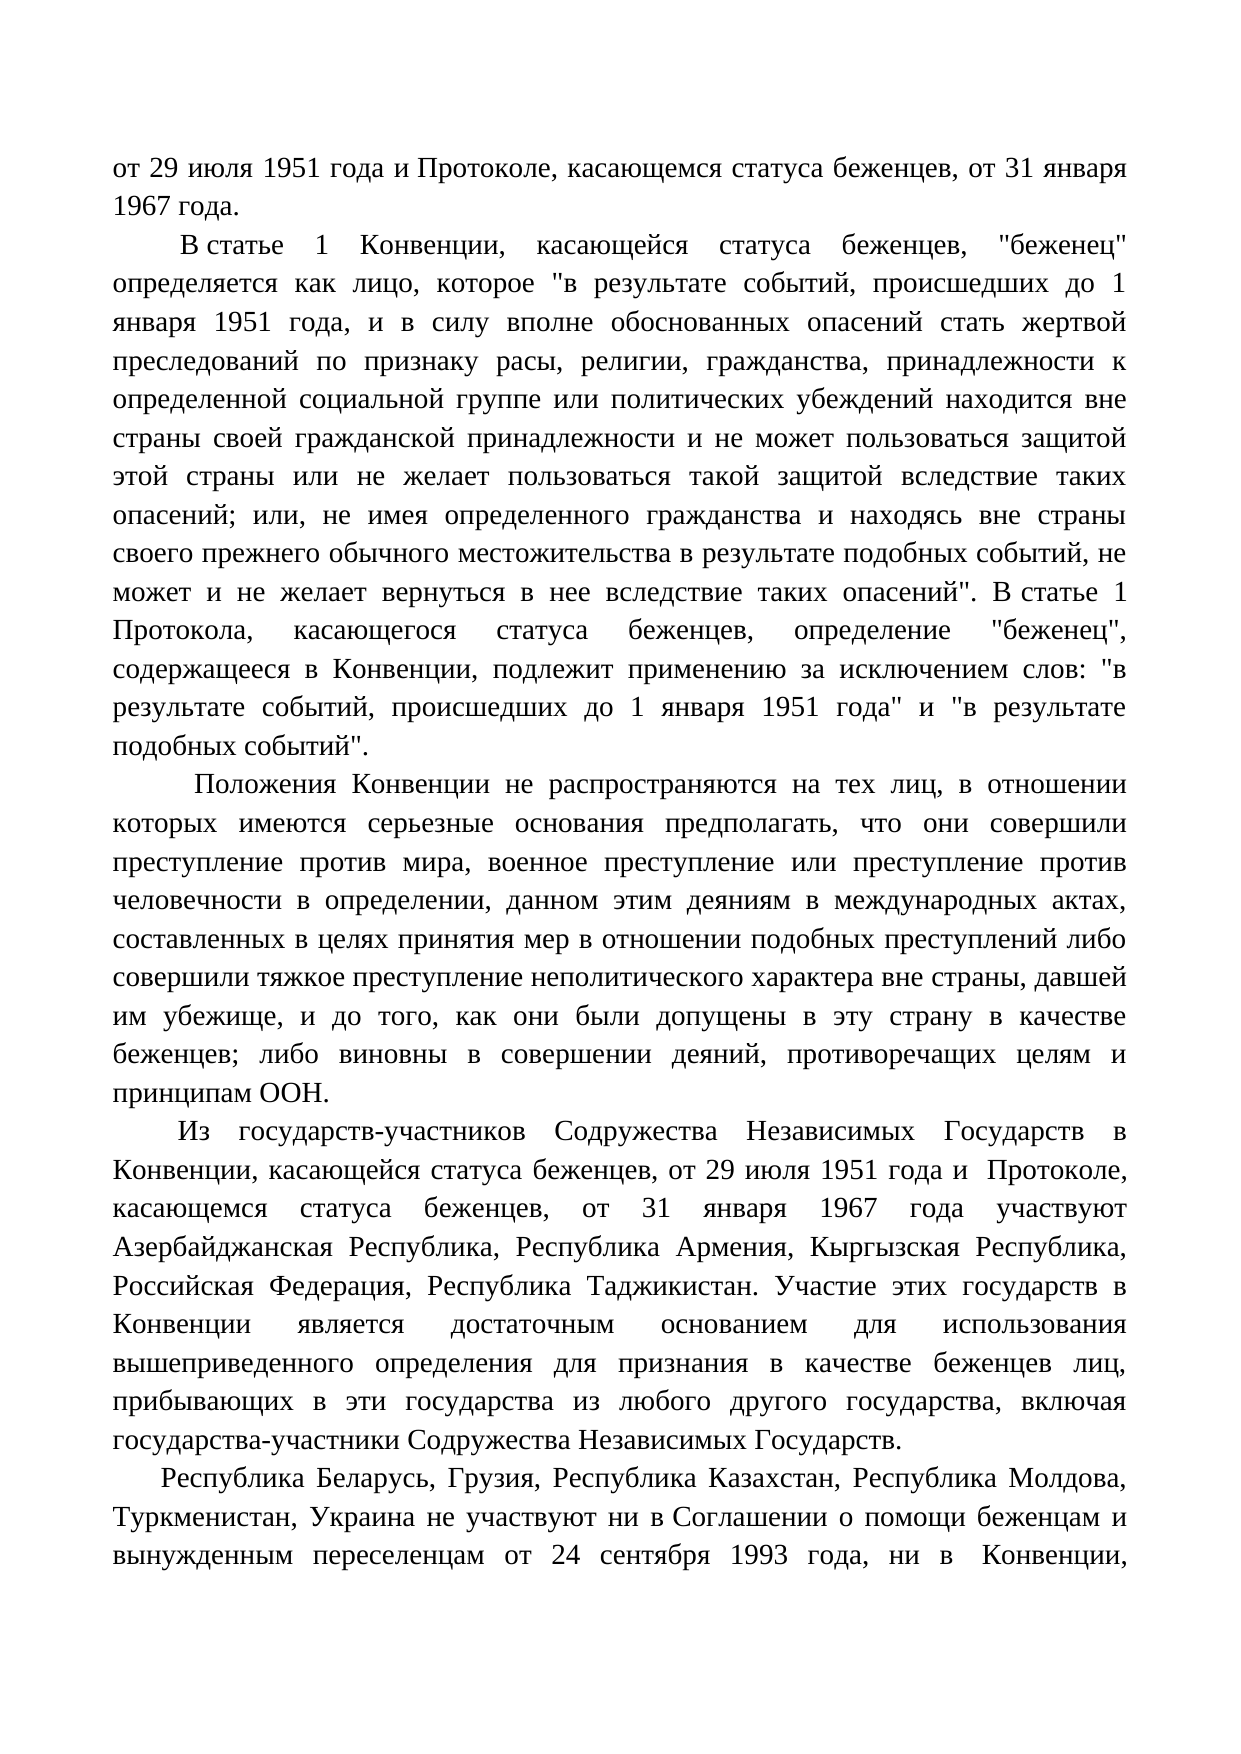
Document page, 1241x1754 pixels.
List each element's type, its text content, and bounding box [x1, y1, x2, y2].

text Из государств-участников Содружества Независимых Государств в Конвенции, касающейся статуса беженцев, от 29 июля 1951 года и Протоколе, касающемся статуса беженцев, от 31 января 1967 года участвуют Азербайджанская Республика, Республика Армения, Кыргызская Республика, Российская Федерация, Республика Таджикистан. Участие этих государств в Конвенции является достаточным основанием для использования вышеприведенного определения для признания в качестве беженцев лиц, прибывающих в эти государства из любого другого государства, включая государства-участники Содружества Независимых Государств. [112, 1113, 1128, 1455]
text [112, 1460, 1128, 1571]
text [112, 150, 1128, 222]
text В статье 1 Конвенции, касающейся статуса беженцев, "беженец" определяется как лицо, которое "в результате событий, происшедших до 1 января 1951 года, и в силу вполне обоснованных опасений стать жертвой преследований по признаку расы, религии, гражданства, принадлежности к определенной социальной группе или политических убеждений находится вне страны своей гражданской принадлежности и не может пользоваться защитой этой страны или не желает пользоваться такой защитой вследствие таких опасений; или, не имея определенного гражданства и находясь вне страны своего прежнего обычного местожительства в результате подобных событий, не может и не желает вернуться в нее вследствие таких опасений". В статье 1 Протокола, касающегося статуса беженцев, определение "беженец", содержащееся в Конвенции, подлежит применению за исключением слов: "в результате событий, происшедших до 1 января 1951 года" и "в результате подобных событий". [112, 227, 1128, 762]
text Положения Конвенции не распространяются на тех лиц, в отношении которых имеются серьезные основания предполагать, что они совершили преступление против мира, военное преступление или преступление против человечности в определении, данном этим деяниям в международных актах, составленных в целях принятия мер в отношении подобных преступлений либо совершили тяжкое преступление неполитического характера вне страны, давшей им убежище, и до того, как они были допущены в эту страну в качестве беженцев; либо виновны в совершении деяний, противоречащих целям и принципам ООН. [112, 767, 1128, 1108]
